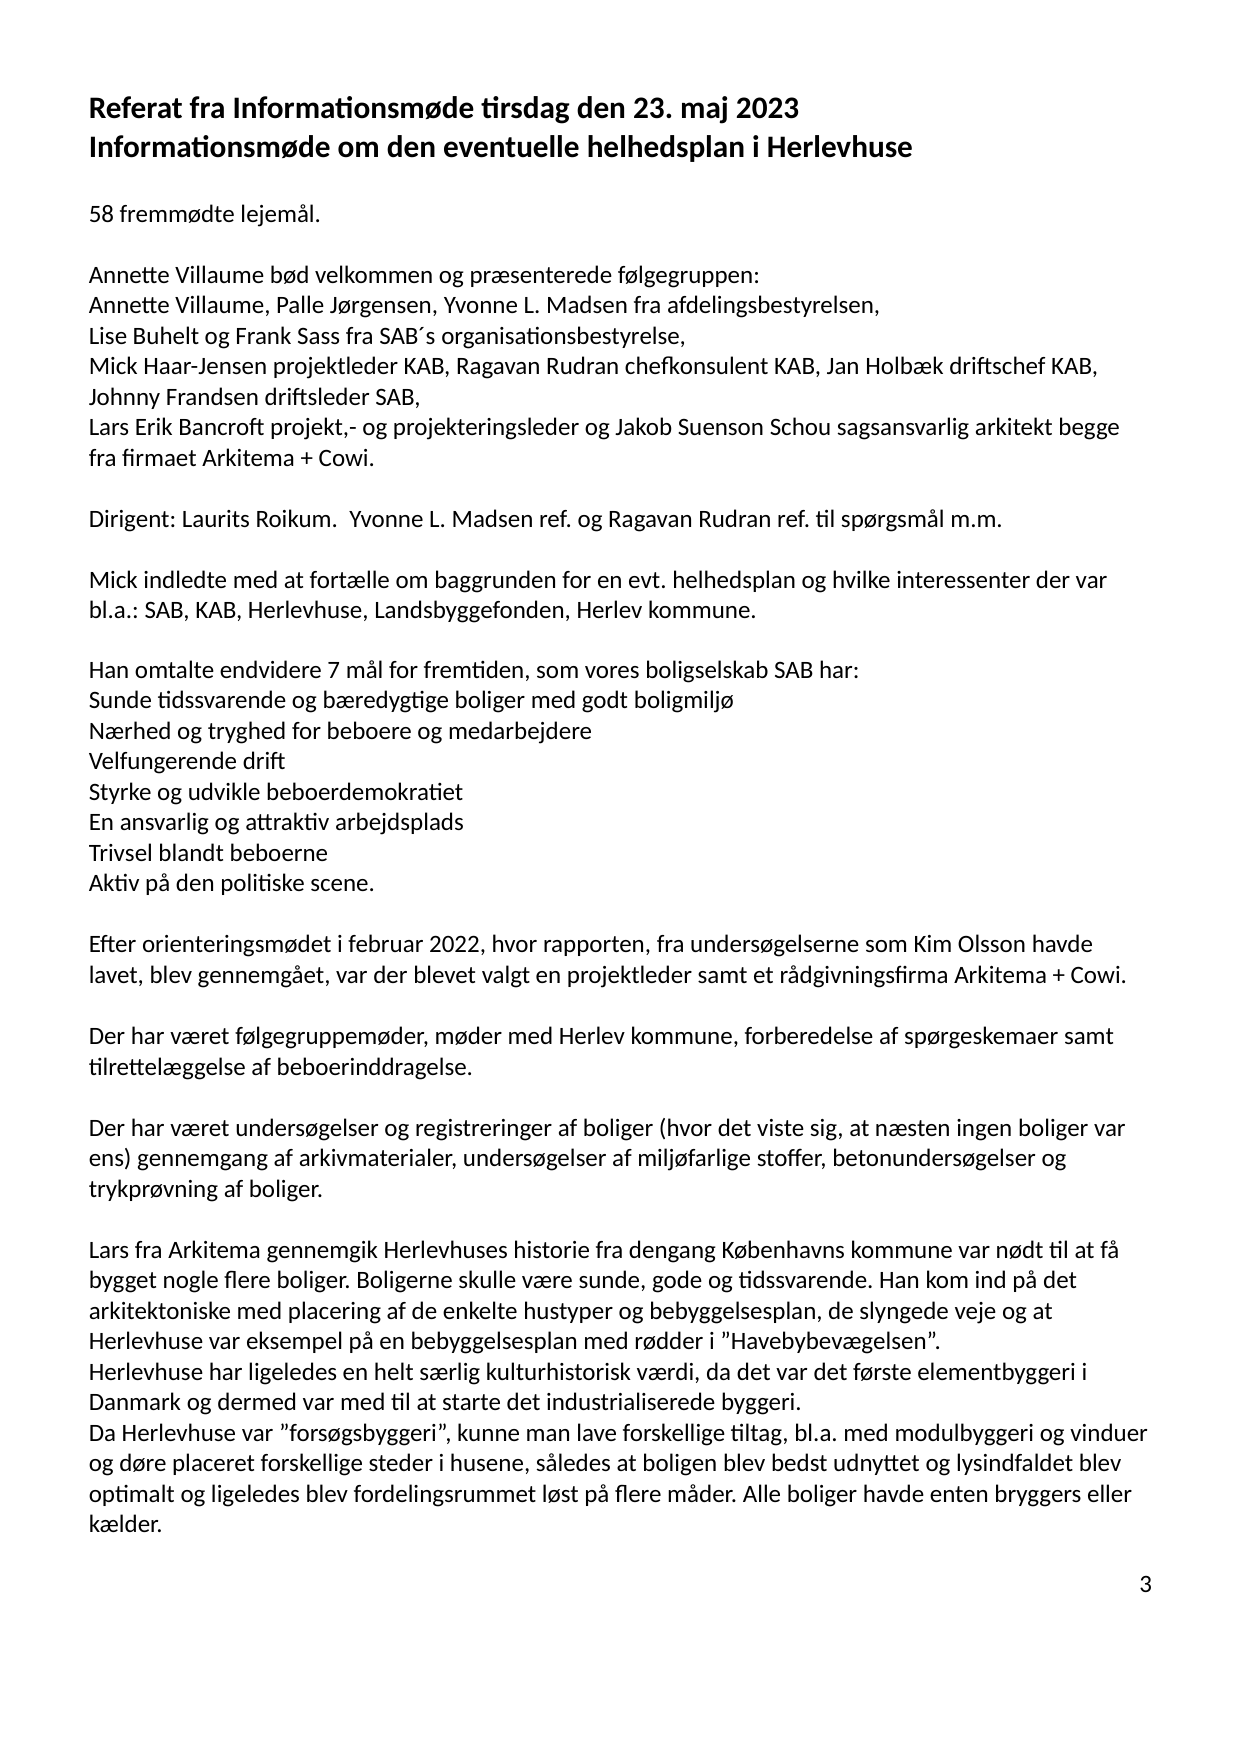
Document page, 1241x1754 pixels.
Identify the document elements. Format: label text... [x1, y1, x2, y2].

text Velfungerende drift [88, 745, 1152, 776]
text Dirigent: Laurits Roikum. Yvonne L. Madsen ref. og Ragavan Rudran ref. til spørgsmål m.m. [88, 503, 1152, 533]
text Lars fra Arkitema gennemgik Herlevhuses historie fra dengang Københavns kommune var nødt til at få bygget nogle flere boliger. Boligerne skulle være sunde, gode og tidssvarende. Han kom ind på det arkitektoniske med placering af de enkelte hustyper og bebyggelsesplan, de slyngede veje og at Herlevhuse var eksempel på en bebyggelsesplan med rødder i ”Havebybevægelsen”. [88, 1234, 1152, 1356]
text Herlevhuse har ligeledes en helt særlig kulturhistorisk værdi, da det var det første elementbyggeri i Danmark og dermed var med til at starte det industrialiserede byggeri. [88, 1356, 1152, 1417]
text Referat fra Informationsmøde tirsdag den 23. maj 2023 [88, 88, 1152, 127]
text Aktiv på den politiske scene. [88, 867, 1152, 898]
text Mick Haar-Jensen projektleder KAB, Ragavan Rudran chefkonsulent KAB, Jan Holbæk driftschef KAB, Johnny Frandsen driftsleder SAB, [88, 350, 1152, 411]
text Informationsmøde om den eventuelle helhedsplan i Herlevhuse [88, 127, 1152, 165]
text Nærhed og tryghed for beboere og medarbejdere [88, 715, 1152, 745]
text Der har været følgegruppemøder, møder med Herlev kommune, forberedelse af spørgeskemaer samt tilrettelæggelse af beboerinddragelse. [88, 989, 1152, 1081]
text 3 [88, 1568, 1152, 1598]
text Mick indledte med at fortælle om baggrunden for en evt. helhedsplan og hvilke interessenter der var bl.a.: SAB, KAB, Herlevhuse, Landsbyggefonden, Herlev kommune. [88, 564, 1152, 654]
text Der har været undersøgelser og registreringer af boliger (hvor det viste sig, at næsten ingen boliger var ens) gennemgang af arkivmaterialer, undersøgelser af miljøfarlige stoffer, betonundersøgelser og trykprøvning af boliger. [88, 1112, 1152, 1203]
text Han omtalte endvidere 7 mål for fremtiden, som vores boligselskab SAB har: [88, 654, 1152, 684]
text Efter orienteringsmødet i februar 2022, hvor rapporten, fra undersøgelserne som Kim Olsson havde lavet, blev gennemgået, var der blevet valgt en projektleder samt et rådgivningsfirma Arkitema + Cowi. [88, 928, 1152, 989]
text 58 fremmødte lejemål. [88, 198, 1152, 228]
text Sunde tidssvarende og bæredygtige boliger med godt boligmiljø [88, 684, 1152, 715]
text Annette Villaume bød velkommen og præsenterede følgegruppen: Annette Villaume, Palle Jørgensen, Yvonne L. Madsen fra afdelingsbestyrelsen, [88, 228, 1152, 320]
text Styrke og udvikle beboerdemokratiet [88, 776, 1152, 806]
text Lars Erik Bancroft projekt,- og projekteringsleder og Jakob Suenson Schou sagsansvarlig arkitekt begge fra firmaet Arkitema + Cowi. [88, 411, 1152, 472]
text Da Herlevhuse var ”forsøgsbyggeri”, kunne man lave forskellige tiltag, bl.a. med modulbyggeri og vinduer og døre placeret forskellige steder i husene, således at boligen blev bedst udnyttet og lysindfaldet blev optimalt og ligeledes blev fordelingsrummet løst på flere måder. Alle boliger havde enten bryggers eller kælder. [88, 1417, 1152, 1568]
text Lise Buhelt og Frank Sass fra SAB´s organisationsbestyrelse, [88, 320, 1152, 350]
text En ansvarlig og attraktiv arbejdsplads [88, 806, 1152, 837]
text Trivsel blandt beboerne [88, 837, 1152, 867]
